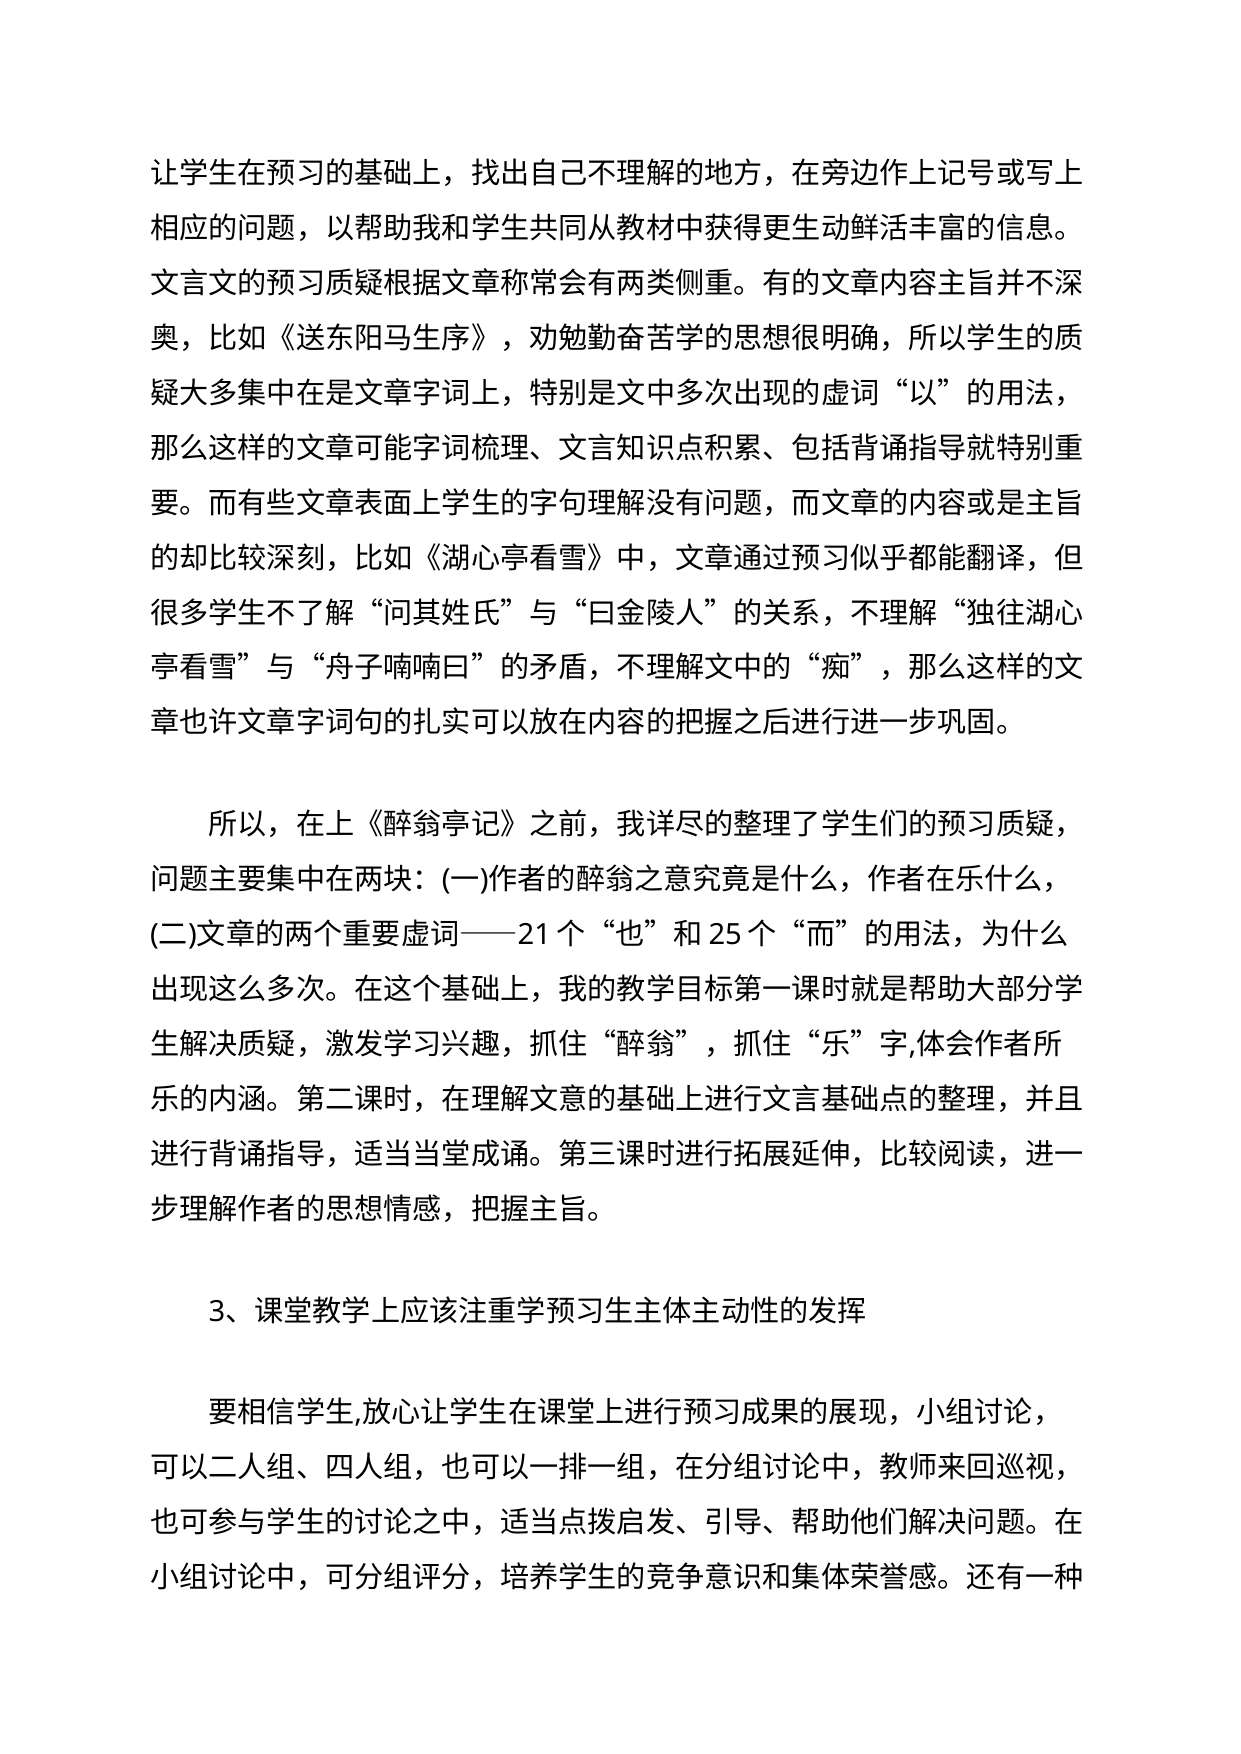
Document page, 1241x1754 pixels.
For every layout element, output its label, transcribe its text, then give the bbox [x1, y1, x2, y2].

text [150, 1389, 1090, 1596]
text 3、课堂教学上应该注重学预习生主体主动性的发挥 [150, 1287, 1090, 1329]
text 所以，在上《醉翁亭记》之前，我详尽的整理了学生们的预习质疑，问题主要集中在两块：(一)作者的醉翁之意究竟是什么，作者在乐什么，(二)文章的两个重要虚词——21个“也”和25个“而”的用法，为什么出现这么多次。在这个基础上，我的教学目标第一课时就是帮助大部分学生解决质疑，激发学习兴趣，抓住“醉翁”，抓住“乐”字,体会作者所乐的内涵。第二课时，在理解文意的基础上进行文言基础点的整理，并且进行背诵指导，适当当堂成诵。第三课时进行拓展延伸，比较阅读，进一步理解作者的思想情感，把握主旨。 [150, 801, 1090, 1228]
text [150, 150, 1090, 741]
